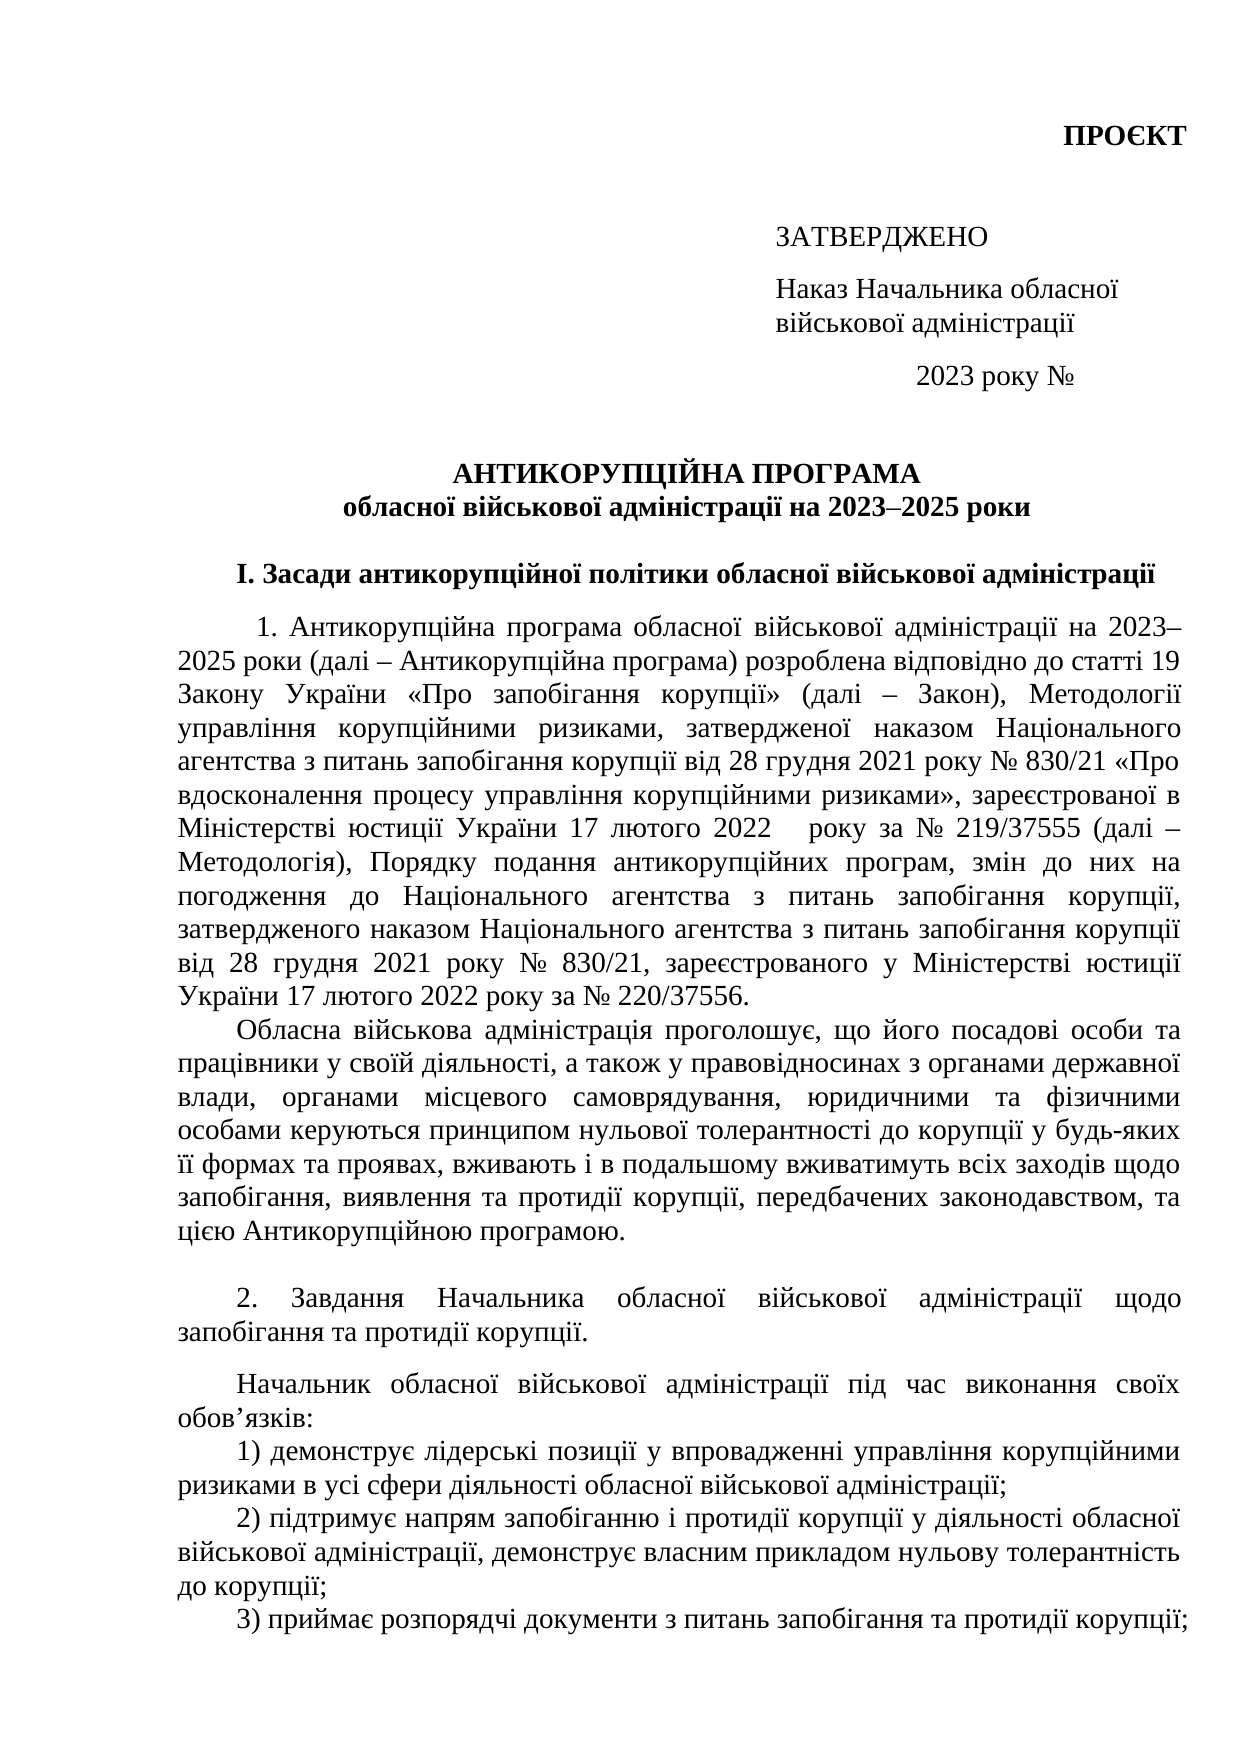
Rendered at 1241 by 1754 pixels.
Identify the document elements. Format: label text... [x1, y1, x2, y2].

text обласної військової адміністрації на 2023–2025 роки [177, 489, 1196, 523]
text Начальник обласної військової адміністрації під час виконання своїх обов’язків: [177, 1366, 1181, 1433]
text Наказ Начальника обласної [177, 271, 1196, 305]
text 2. Завдання Начальника обласної військової адміністрації щодо запобігання та протидії корупції. [177, 1280, 1181, 1347]
text ЗАТВЕРДЖЕНО [177, 219, 1196, 252]
text ПРОЄКТ [183, 118, 1199, 152]
text І. Засади антикорупційної політики обласної військової адміністрації [177, 557, 1196, 590]
text 1. Антикорупційна програма обласної військової адміністрації на 2023–2025 роки (далі – Антикорупційна програма) розроблена відповідно до статті 19 Закону України «Про запобігання корупції» (далі – Закон), Методології управління корупційними ризиками, затвердженої наказом Національного агентства з питань запобігання корупції від 28 грудня 2021 року № 830/21 «Про вдосконалення процесу управління корупційними ризиками», зареєстрованої в Міністерстві юстиції України 17 лютого 2022 року за № 219/37555 (далі – Методологія), Порядку подання антикорупційних програм, змін до них на погодження до Національного агентства з питань запобігання корупції, затвердженого наказом Національного агентства з питань запобігання корупції від 28 грудня 2021 року № 830/21, зареєстрованого у Міністерстві юстиції України 17 лютого 2022 року за № 220/37556. [177, 609, 1181, 1012]
text АНТИКОРУПЦІЙНА ПРОГРАМА [177, 456, 1196, 489]
text 2) підтримує напрям запобіганню і протидії корупції у діяльності обласної військової адміністрації, демонструє власним прикладом нульову толерантність до корупції; [177, 1501, 1181, 1601]
text 29 2023 року № 61 [177, 358, 1196, 391]
text військової адміністрації [177, 305, 1196, 338]
text 3) приймає розпорядчі документи з питань запобігання та протидії корупції; [177, 1601, 1196, 1635]
text Обласна військова адміністрація проголошує, що його посадові особи та працівники у своїй діяльності, а також у правовідносинах з органами державної влади, органами місцевого самоврядування, юридичними та фізичними особами керуються принципом нульової толерантності до корупції у будь-яких її формах та проявах, вживають і в подальшому вживатимуть всіх заходів щодо запобігання, виявлення та протидії корупції, передбачених законодавством, та цією Антикорупційною програмою. [177, 1012, 1181, 1247]
text 1) демонструє лідерські позиції у впровадженні управління корупційними ризиками в усі сфери діяльності обласної військової адміністрації; [177, 1433, 1181, 1501]
